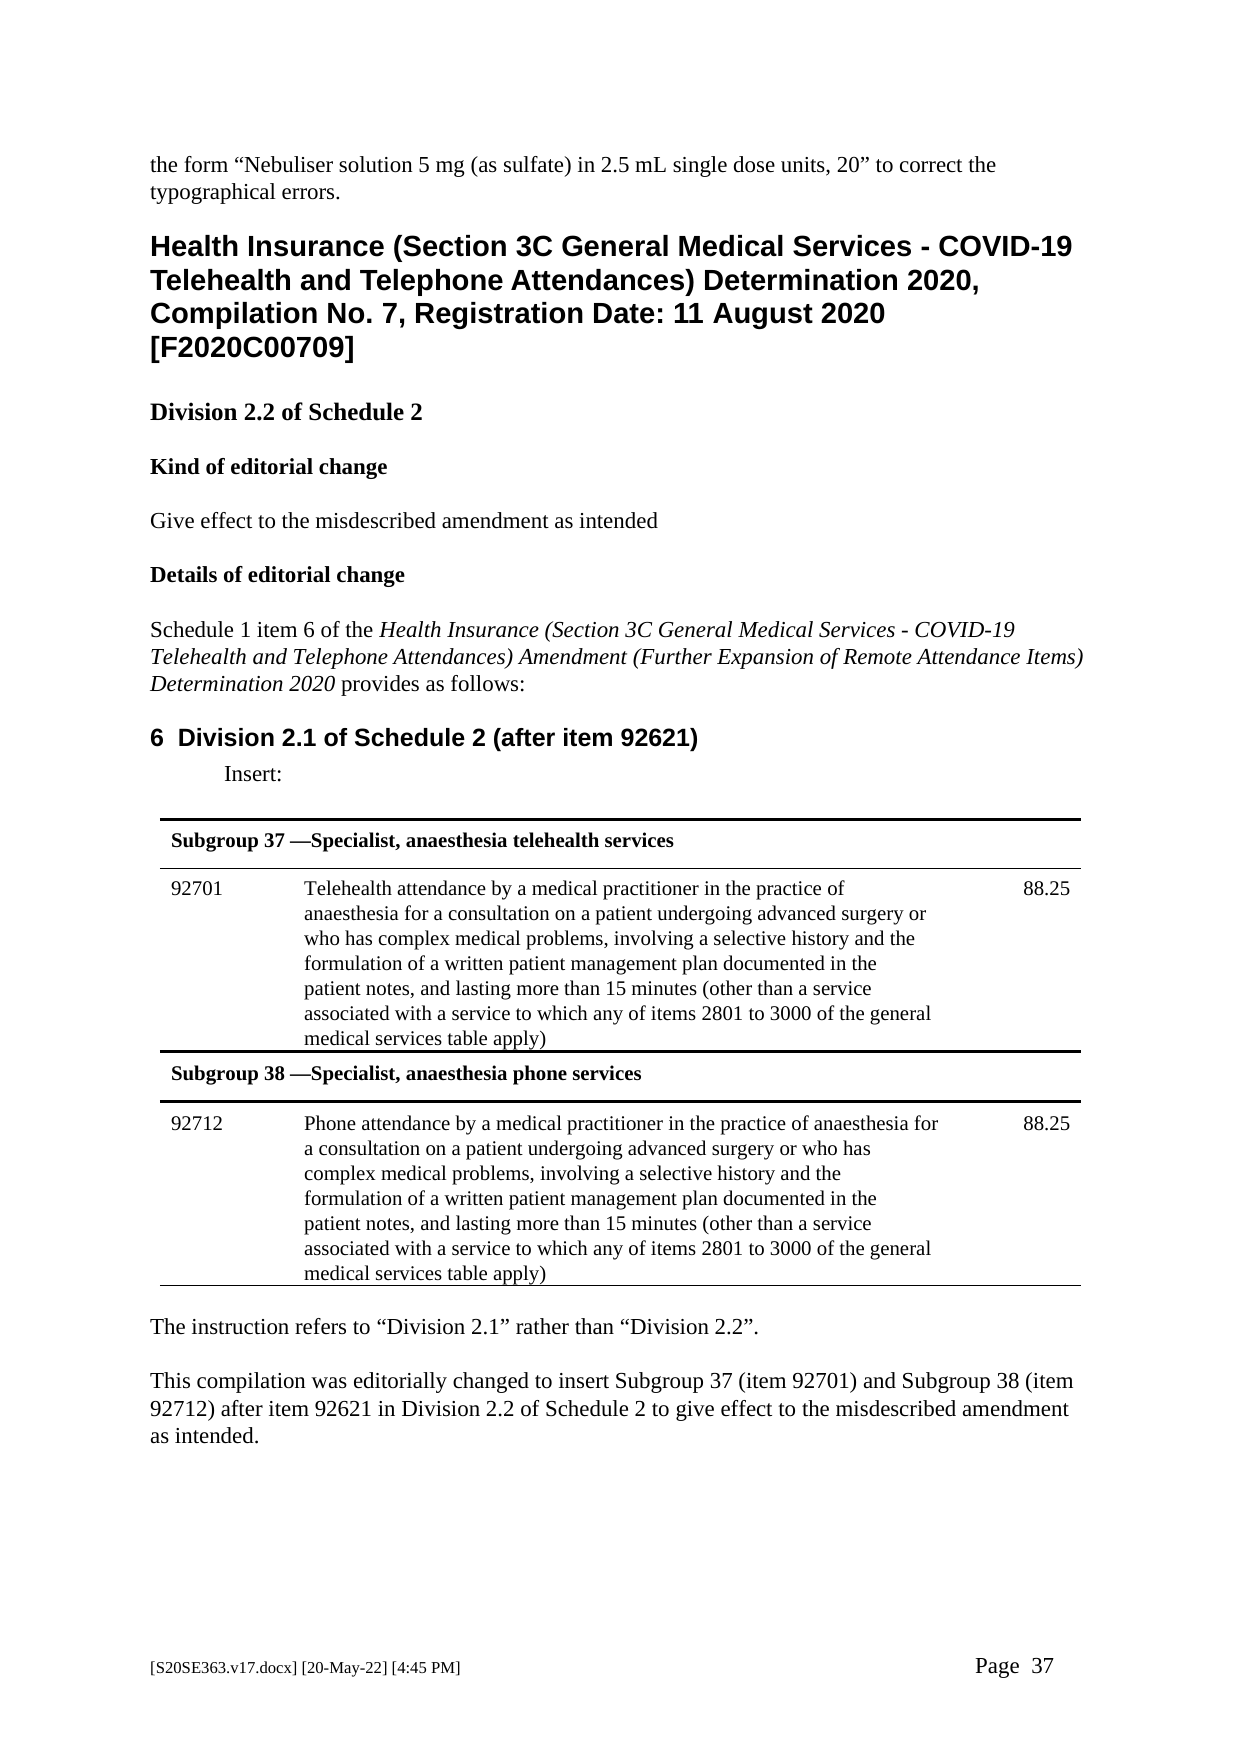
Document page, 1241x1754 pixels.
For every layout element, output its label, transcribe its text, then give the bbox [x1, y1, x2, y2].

text Schedule 1 item 6 of the Health Insurance (Section 3C General Medical Services - COVID-19 Telehealth and Telephone Attendances) Amendment (Further Expansion of Remote Attendance Items) Determination 2020 provides as follows: [150, 615, 1090, 696]
text Details of editorial change [150, 561, 1090, 588]
table_cell Telehealth attendance by a medical practitioner in the practice of anaesthesia for a consultation on a patient undergoing advanced surgery or who has complex medical problems, involving a selective history and the formulation of a written patient management plan documented in the patient notes, and lasting more than 15 minutes (other than a service associated with a service to which any of items 2801 to 3000 of the general medical services table apply) [293, 869, 950, 1050]
text 6 Division 2.1 of Schedule 2 (after item 92621) [150, 723, 1090, 752]
table_cell 88.25 [950, 1103, 1081, 1284]
table_cell Phone attendance by a medical practitioner in the practice of anaesthesia for a consultation on a patient undergoing advanced surgery or who has complex medical problems, involving a selective history and the formulation of a written patient management plan documented in the patient notes, and lasting more than 15 minutes (other than a service associated with a service to which any of items 2801 to 3000 of the general medical services table apply) [293, 1103, 950, 1284]
table_cell Subgroup 38 —Specialist, anaesthesia phone services [160, 1053, 1081, 1100]
table_cell 88.25 [950, 869, 1081, 1050]
text Insert: [224, 760, 1090, 787]
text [150, 150, 1090, 204]
text Kind of editorial change [150, 452, 1090, 479]
table_cell 92701 [160, 869, 293, 1050]
text Give effect to the misdescribed amendment as intended [150, 507, 1090, 534]
text Division 2.2 of Schedule 2 [150, 397, 1090, 425]
text The instruction refers to “Division 2.1” rather than “Division 2.2”. [150, 1313, 1090, 1340]
text Health Insurance (Section 3C General Medical Services - COVID-19 Telehealth and Telephone Attendances) Determination 2020, Compilation No. 7, Registration Date: 11 August 2020 [F2020C00709] [150, 229, 1090, 363]
table_cell 92712 [160, 1103, 293, 1284]
table_header Subgroup 37 —Specialist, anaesthesia telehealth services [160, 821, 1081, 868]
text This compilation was editorially changed to insert Subgroup 37 (item 92701) and Subgroup 38 (item 92712) after item 92621 in Division 2.2 of Schedule 2 to give effect to the misdescribed amendment as intended. [150, 1367, 1090, 1448]
